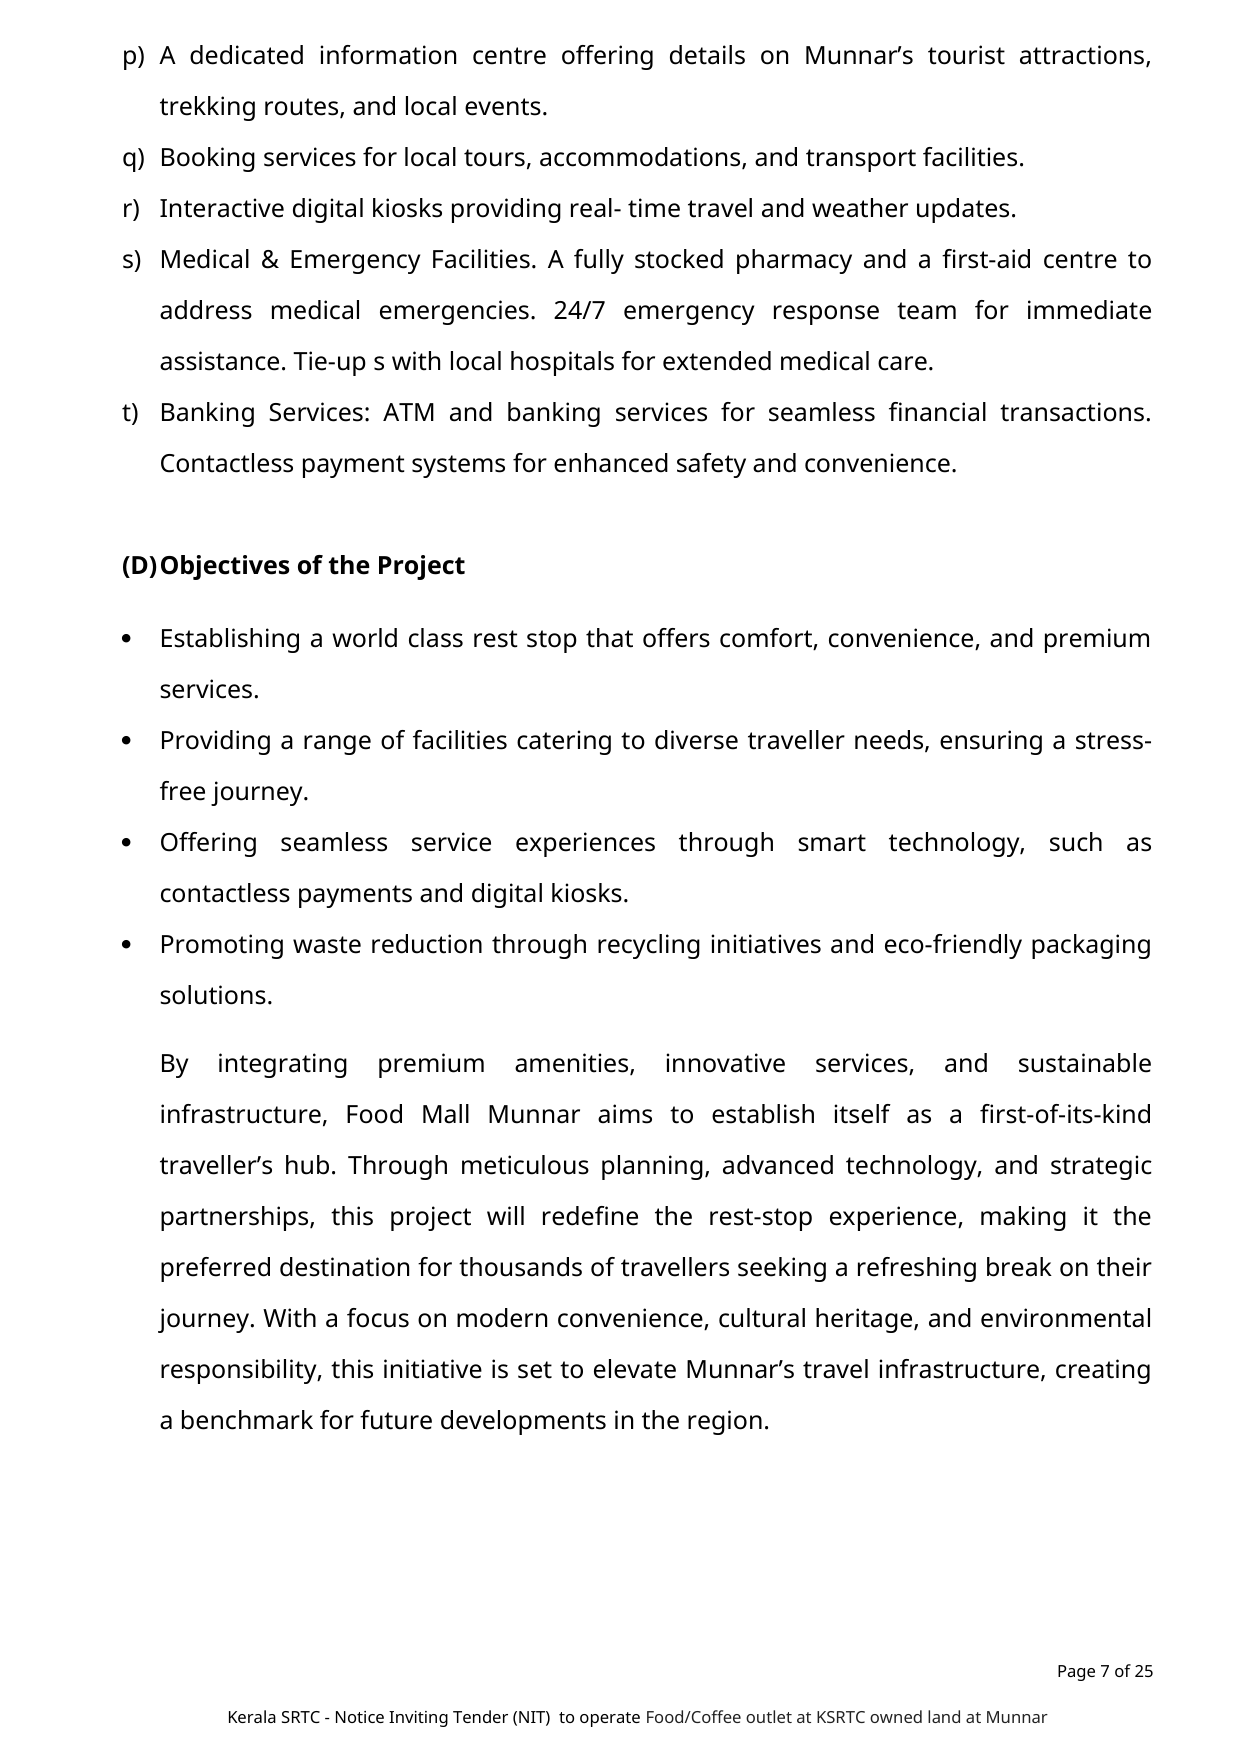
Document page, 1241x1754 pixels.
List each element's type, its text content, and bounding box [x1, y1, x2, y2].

list Banking Services: ATM and banking services for seamless financial transactions. Contactless payment systems for enhanced safety and convenience. [122, 395, 1153, 480]
list Offering seamless service experiences through smart technology, such as contactless payments and digital kiosks. [122, 824, 1153, 909]
list Interactive digital kiosks providing real- time travel and weather updates. [122, 191, 1153, 225]
list Medical & Emergency Facilities. A fully stocked pharmacy and a first-aid centre to address medical emergencies. 24/7 emergency response team for immediate assistance. Tie-up s with local hospitals for extended medical care. [122, 242, 1153, 378]
text By integrating premium amenities, innovative services, and sustainable infrastructure, Food Mall Munnar aims to establish itself as a first-of-its-kind traveller’s hub. Through meticulous planning, advanced technology, and strategic partnerships, this project will redefine the rest-stop experience, making it the preferred destination for thousands of travellers seeking a refreshing break on their journey. With a focus on modern convenience, cultural heritage, and environmental responsibility, this initiative is set to elevate Munnar’s travel infrastructure, creating a benchmark for future developments in the region. [159, 1046, 1153, 1437]
list A dedicated information centre offering details on Munnar’s tourist attractions, trekking routes, and local events. [122, 37, 1153, 123]
list Establishing a world class rest stop that offers comfort, convenience, and premium services. [122, 620, 1153, 705]
list Objectives of the Project [122, 548, 1153, 582]
list Promoting waste reduction through recycling initiatives and eco-friendly packaging solutions. [122, 926, 1153, 1012]
list Booking services for local tours, accommodations, and transport facilities. [122, 139, 1153, 174]
list Providing a range of facilities catering to diverse traveller needs, ensuring a stress-free journey. [122, 722, 1153, 807]
